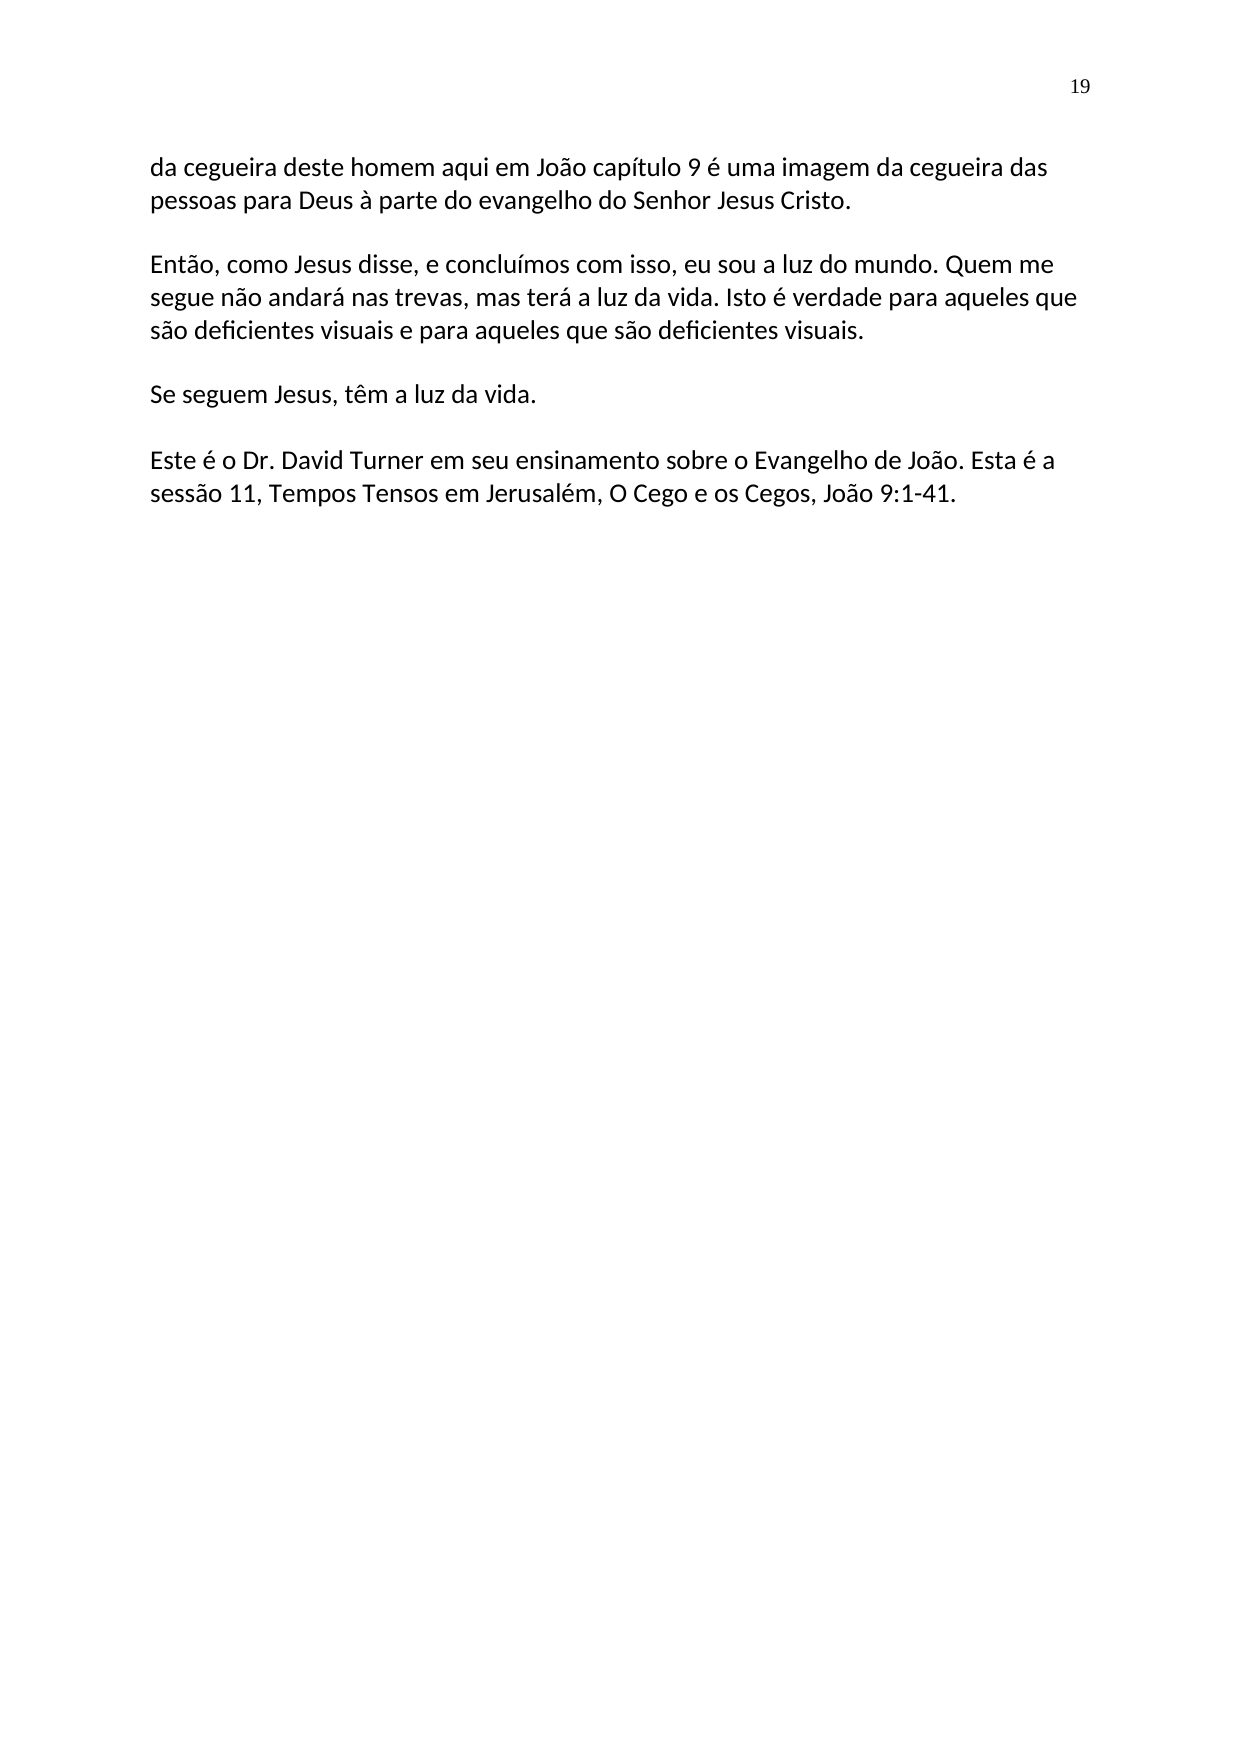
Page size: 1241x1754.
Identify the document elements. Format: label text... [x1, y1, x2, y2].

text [150, 150, 1090, 216]
text Se seguem Jesus, têm a luz da vida. [150, 377, 1090, 410]
text Então, como Jesus disse, e concluímos com isso, eu sou a luz do mundo. Quem me segue não andará nas trevas, mas terá a luz da vida. Isto é verdade para aqueles que são deficientes visuais e para aqueles que são deficientes visuais. [150, 247, 1090, 346]
text Este é o Dr. David Turner em seu ensinamento sobre o Evangelho de João. Esta é a sessão 11, Tempos Tensos em Jerusalém, O Cego e os Cegos, João 9:1-41. [150, 443, 1090, 509]
